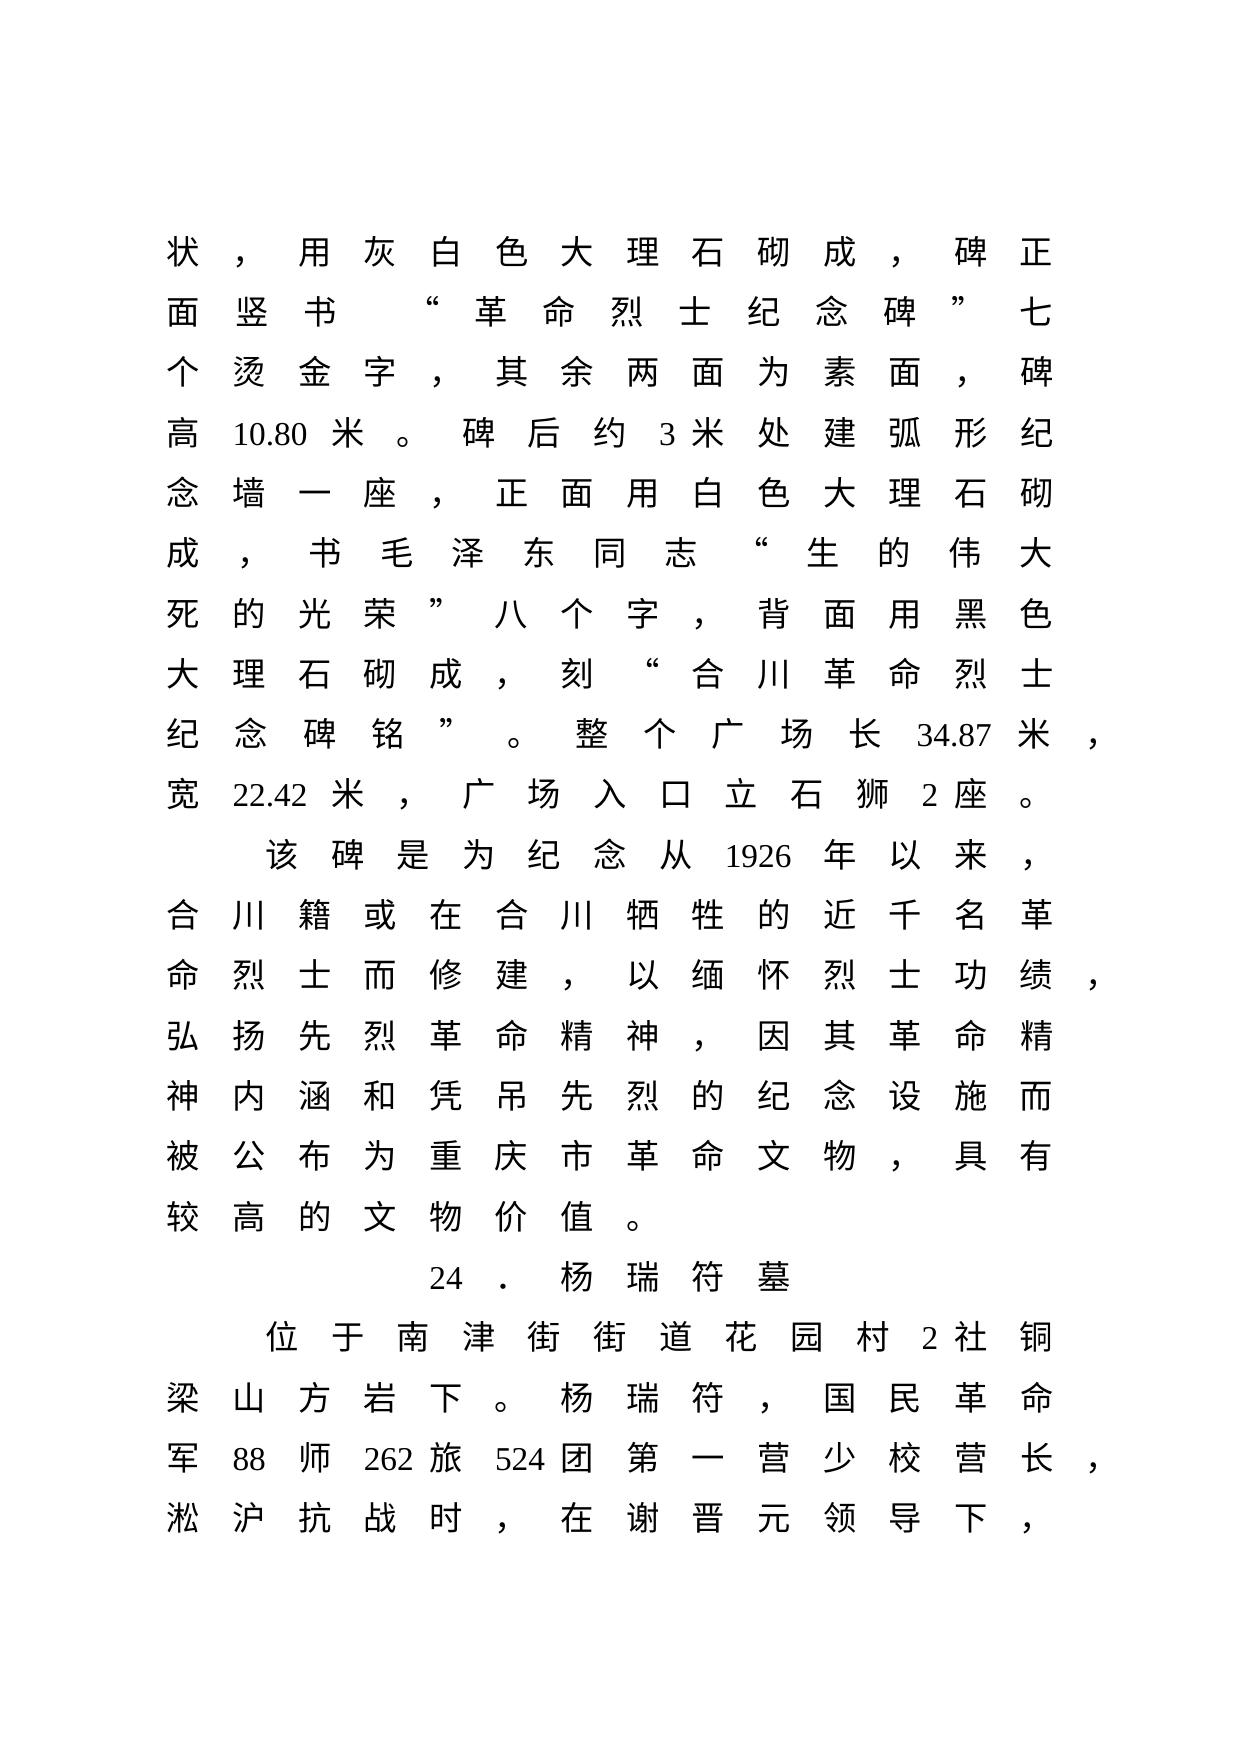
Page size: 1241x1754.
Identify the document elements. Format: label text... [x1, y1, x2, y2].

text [167, 1305, 1085, 1546]
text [167, 219, 1085, 822]
text 24．杨瑞符墓 [167, 1245, 1085, 1305]
text 该碑是为纪念从1926年以来，合川籍或在合川牺牲的近千名革命烈士而修建，以缅怀烈士功绩，弘扬先烈革命精神，因其革命精神内涵和凭吊先烈的纪念设施而被公布为重庆市革命文物，具有较高的文物价值。 [167, 822, 1085, 1245]
